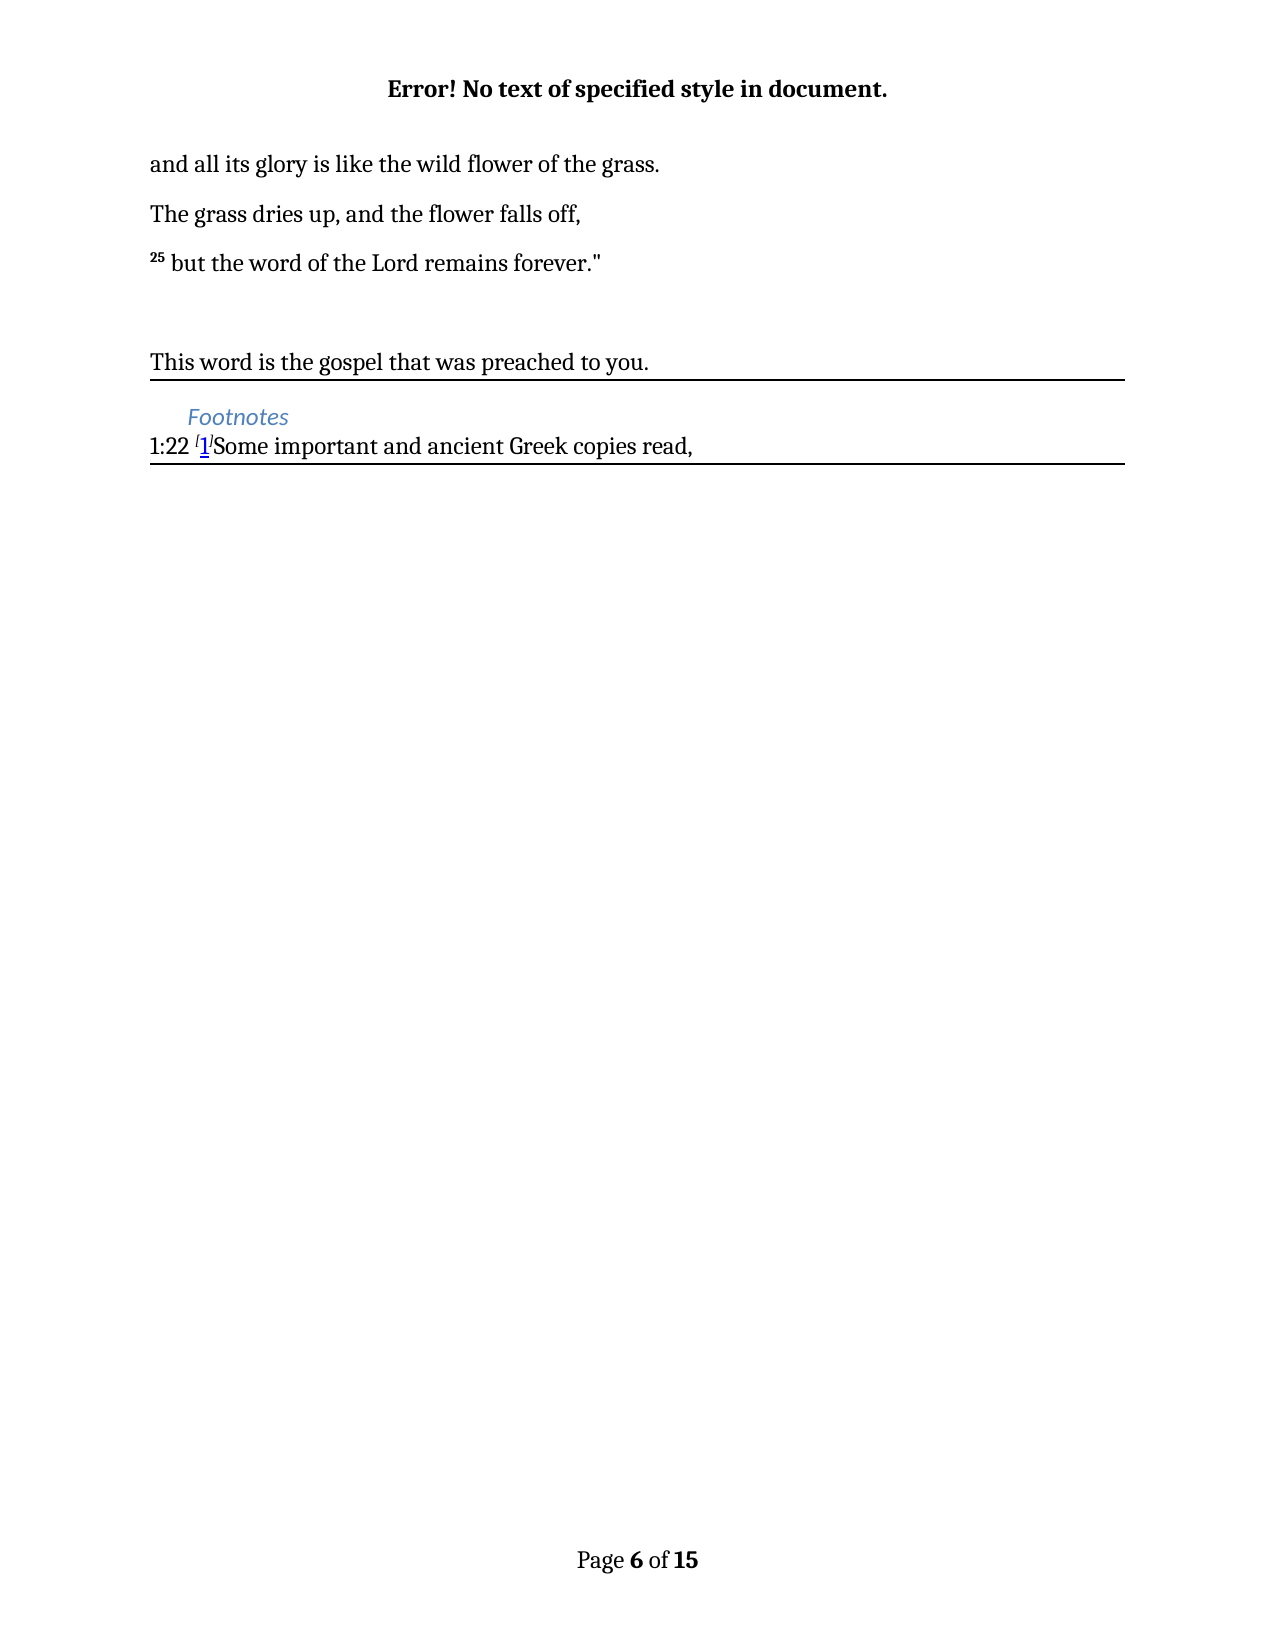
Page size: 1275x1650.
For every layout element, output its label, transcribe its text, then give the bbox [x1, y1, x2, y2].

text and all its glory is like the wild flower of the grass. [150, 150, 1125, 179]
text 1:22 [1]Some important and ancient Greek copies read, [150, 432, 1125, 463]
text This word is the gospel that was preached to you. [150, 348, 1125, 379]
subtitle Footnotes [150, 402, 1125, 432]
text 25 but the word of the Lord remains forever." [150, 249, 1125, 278]
text The grass dries up, and the flower falls off, [150, 199, 1125, 228]
